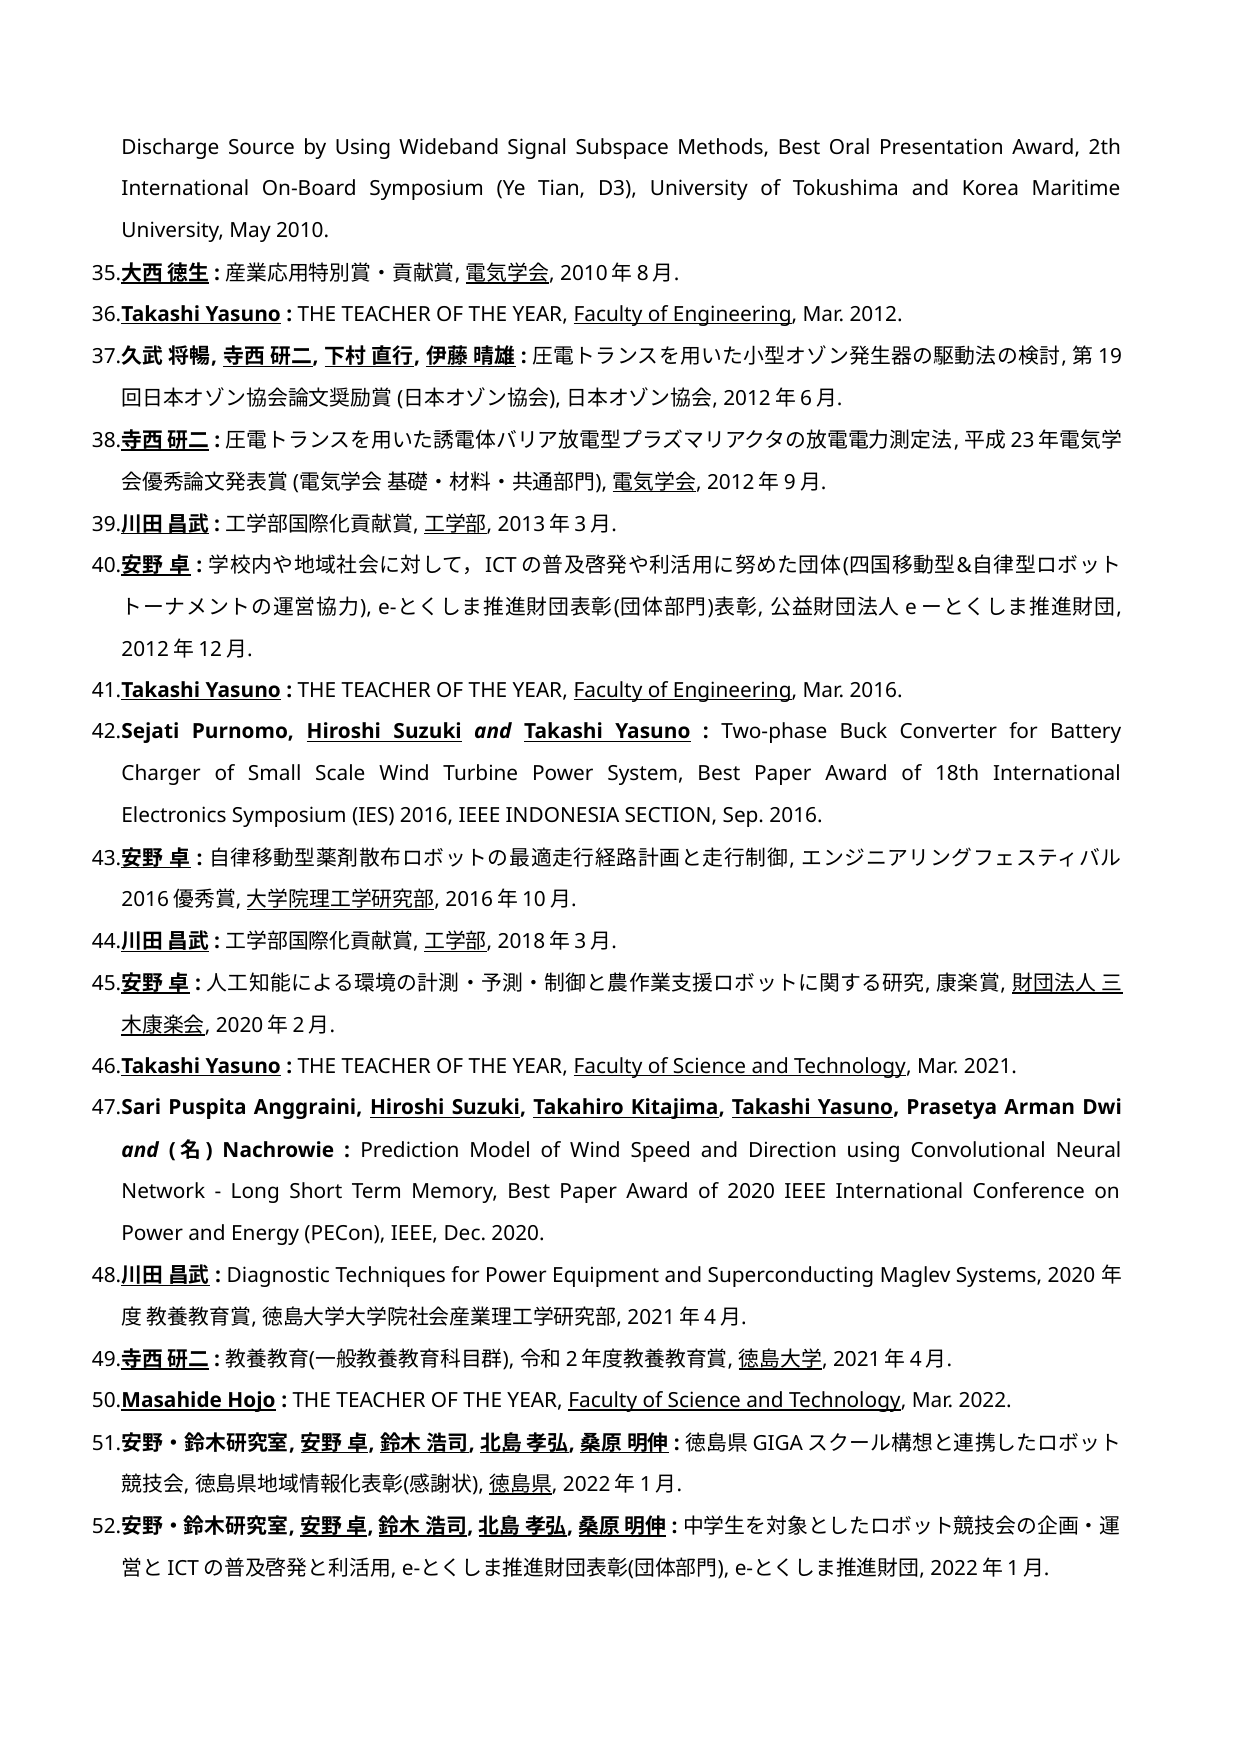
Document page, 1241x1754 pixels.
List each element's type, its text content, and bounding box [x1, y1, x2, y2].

list Takashi Yasuno : THE TEACHER OF THE YEAR, Faculty of Engineering, Mar. 2016. [92, 668, 1122, 710]
list 寺西 研二 : 教養教育(一般教養教育科目群), 令和2年度教養教育賞, 徳島大学, 2021年4月. [92, 1336, 1122, 1378]
list 大西 徳生 : 産業応用特別賞・貢献賞, 電気学会, 2010年8月. [92, 250, 1122, 292]
list 久武 将暢, 寺西 研二, 下村 直行, 伊藤 晴雄 : 圧電トランスを用いた小型オゾン発生器の駆動法の検討, 第19回日本オゾン協会論文奨励賞 (日本オゾン協会), 日本オゾン協会, 2012年6月. [92, 334, 1122, 417]
list 寺西 研二 : 圧電トランスを用いた誘電体バリア放電型プラズマリアクタの放電電力測定法, 平成23年電気学会優秀論文発表賞 (電気学会 基礎・材料・共通部門), 電気学会, 2012年9月. [92, 417, 1122, 501]
list 川田 昌武 : 工学部国際化貢献賞, 工学部, 2018年3月. [92, 919, 1122, 961]
list 安野・鈴木研究室, 安野 卓, 鈴木 浩司, 北島 孝弘, 桑原 明伸 : 中学生を対象としたロボット競技会の企画・運営とICTの普及啓発と利活用, e-とくしま推進財団表彰(団体部門), e-とくしま推進財団, 2022年1月. [92, 1503, 1122, 1587]
list 川田 昌武 : Diagnostic Techniques for Power Equipment and Superconducting Maglev Systems, 2020年度 教養教育賞, 徳島大学大学院社会産業理工学研究部, 2021年4月. [92, 1253, 1122, 1336]
list 安野 卓 : 学校内や地域社会に対して，ICTの普及啓発や利活用に努めた団体(四国移動型&自律型ロボットトーナメントの運営協力), e-とくしま推進財団表彰(団体部門)表彰, 公益財団法人eーとくしま推進財団, 2012年12月. [92, 543, 1122, 668]
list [92, 125, 1122, 250]
list 安野・鈴木研究室, 安野 卓, 鈴木 浩司, 北島 孝弘, 桑原 明伸 : 徳島県GIGAスクール構想と連携したロボット競技会, 徳島県地域情報化表彰(感謝状), 徳島県, 2022年1月. [92, 1420, 1122, 1503]
list Takashi Yasuno : THE TEACHER OF THE YEAR, Faculty of Engineering, Mar. 2012. [92, 292, 1122, 334]
list Takashi Yasuno : THE TEACHER OF THE YEAR, Faculty of Science and Technology, Mar. 2021. [92, 1044, 1122, 1086]
list Sari Puspita Anggraini, Hiroshi Suzuki, Takahiro Kitajima, Takashi Yasuno, Prasetya Arman Dwi and (名) Nachrowie : Prediction Model of Wind Speed and Direction using Convolutional Neural Network - Long Short Term Memory, Best Paper Award of 2020 IEEE International Conference on Power and Energy (PECon), IEEE, Dec. 2020. [92, 1086, 1122, 1253]
list 川田 昌武 : 工学部国際化貢献賞, 工学部, 2013年3月. [92, 501, 1122, 543]
list 安野 卓 : 自律移動型薬剤散布ロボットの最適走行経路計画と走行制御, エンジニアリングフェスティバル2016優秀賞, 大学院理工学研究部, 2016年10月. [92, 835, 1122, 919]
list 安野 卓 : 人工知能による環境の計測・予測・制御と農作業支援ロボットに関する研究, 康楽賞, 財団法人 三木康楽会, 2020年2月. [92, 961, 1122, 1044]
list Sejati Purnomo, Hiroshi Suzuki and Takashi Yasuno : Two-phase Buck Converter for Battery Charger of Small Scale Wind Turbine Power System, Best Paper Award of 18th International Electronics Symposium (IES) 2016, IEEE INDONESIA SECTION, Sep. 2016. [92, 710, 1122, 835]
list Masahide Hojo : THE TEACHER OF THE YEAR, Faculty of Science and Technology, Mar. 2022. [92, 1378, 1122, 1420]
